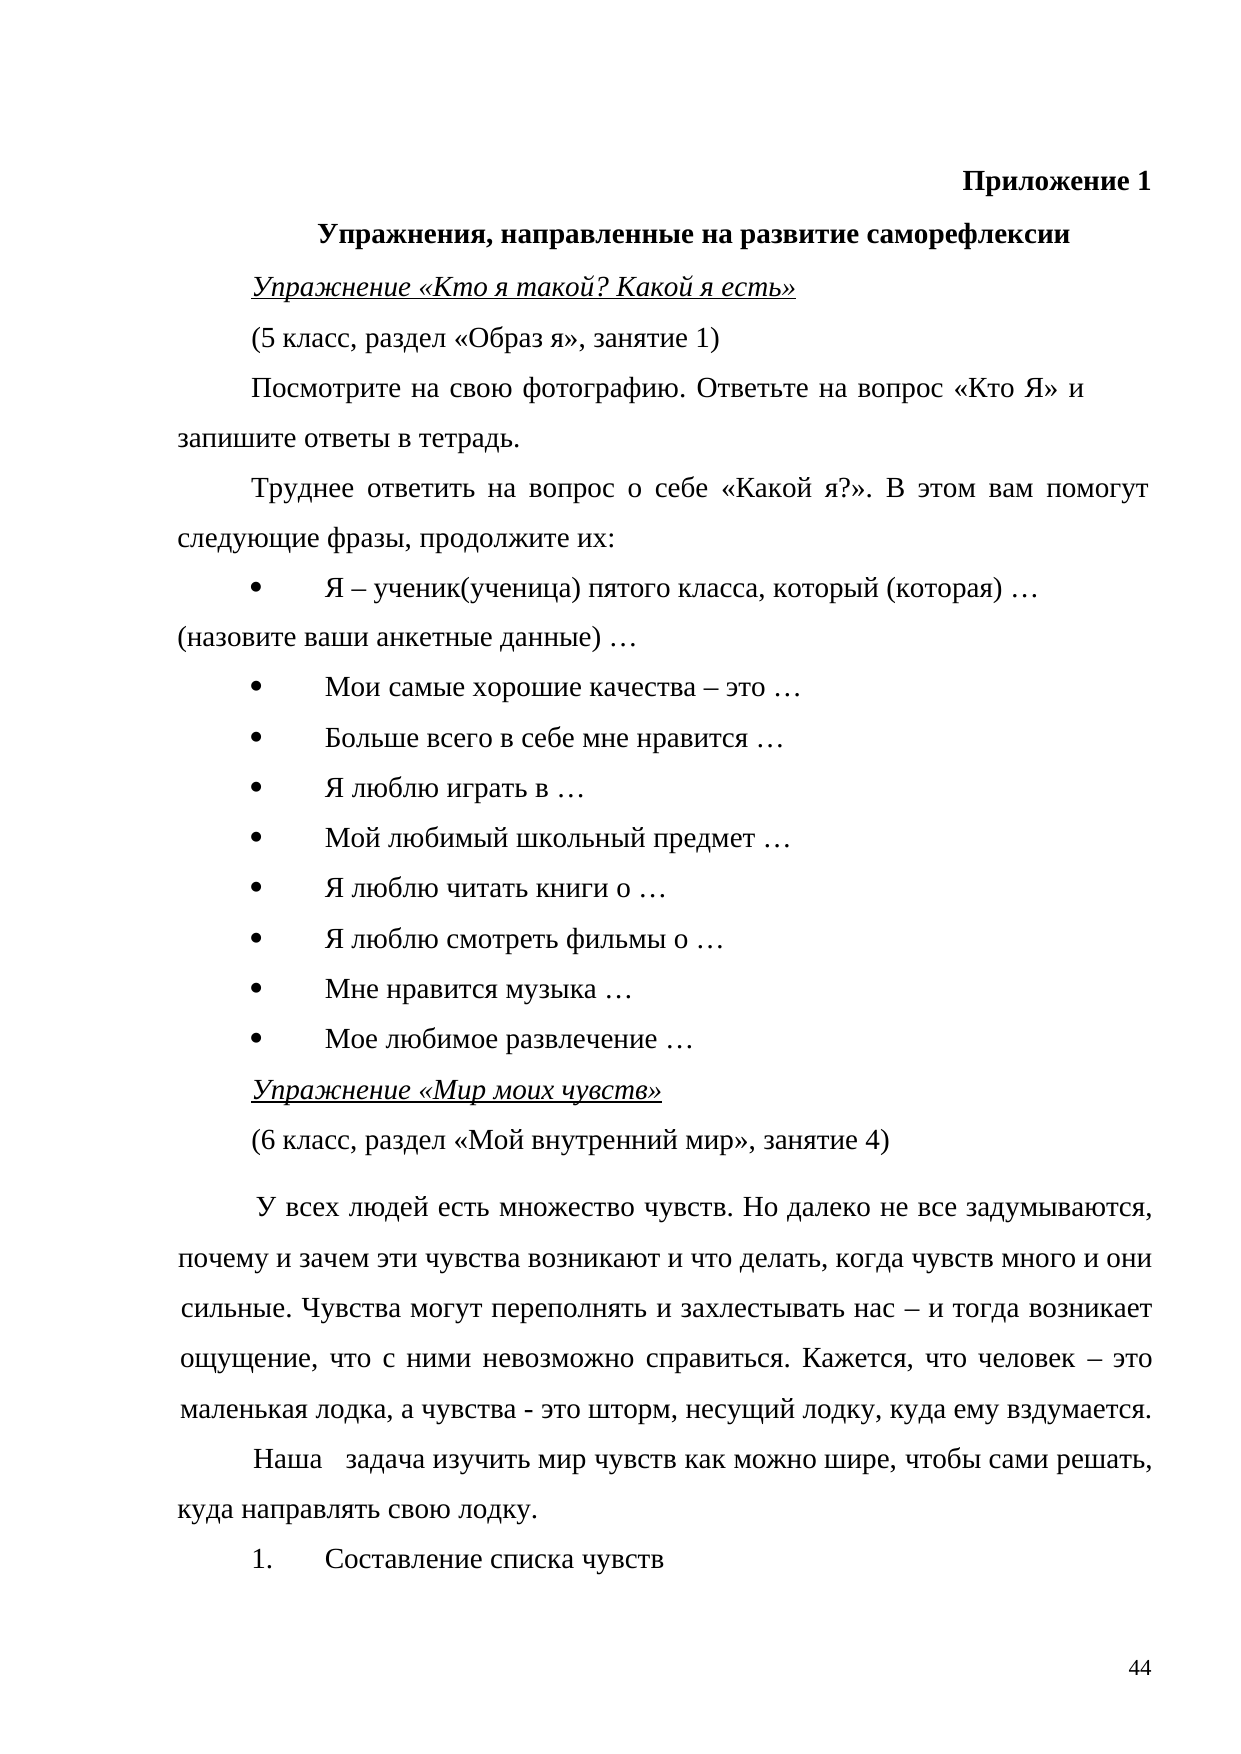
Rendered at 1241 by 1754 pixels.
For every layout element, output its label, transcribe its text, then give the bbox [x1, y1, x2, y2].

list Я люблю читать книги о … [251, 871, 1163, 904]
text Упражнение «Мир моих чувств» [251, 1072, 1163, 1106]
list Мои самые хорошие качества – это … [251, 669, 1163, 703]
list Я люблю смотреть фильмы о … [251, 921, 1163, 955]
text (6 класс, раздел «Мой внутренний мир», занятие 4) [251, 1122, 1163, 1156]
text куда направлять свою лодку. [177, 1491, 1163, 1525]
text У всех людей есть множество чувств. Но далеко не все задумываются, почему и зачем эти чувства возникают и что делать, когда чувств много и они сильные. Чувства могут переполнять и захлестывать нас – и тогда возникает ощущение, что с ними невозможно справиться. Кажется, что человек – это маленькая лодка, а чувства - это шторм, несущий лодку, куда ему вздумается. Наша задача изучить мир чувств как можно шире, чтобы сами решать, [177, 1189, 1152, 1474]
list Мое любимое развлечение … [251, 1021, 1163, 1055]
list Составление списка чувств [251, 1542, 1163, 1575]
subtitle Приложение 1 Упражнения, направленные на развитие саморефлексии [317, 163, 1153, 250]
text Труднее ответить на вопрос о себе «Какой я?». В этом вам помогут следующие фразы, продолжите их: [177, 470, 1163, 554]
list Больше всего в себе мне нравится … [251, 720, 1163, 753]
list Мой любимый школьный предмет … [251, 820, 1163, 854]
text Посмотрите на свою фотографию. Ответьте на вопрос «Кто Я» и запишите ответы в тетрадь. [177, 370, 1140, 453]
text (5 класс, раздел «Образ я», занятие 1) [251, 320, 1163, 353]
list Мне нравится музыка … [251, 971, 1163, 1005]
text Упражнение «Кто я такой? Какой я есть» [251, 269, 1163, 303]
list Я – ученик(ученица) пятого класса, который (которая) …(назовите ваши анкетные данные) … [177, 570, 1152, 653]
list Я люблю играть в … [251, 770, 1163, 804]
